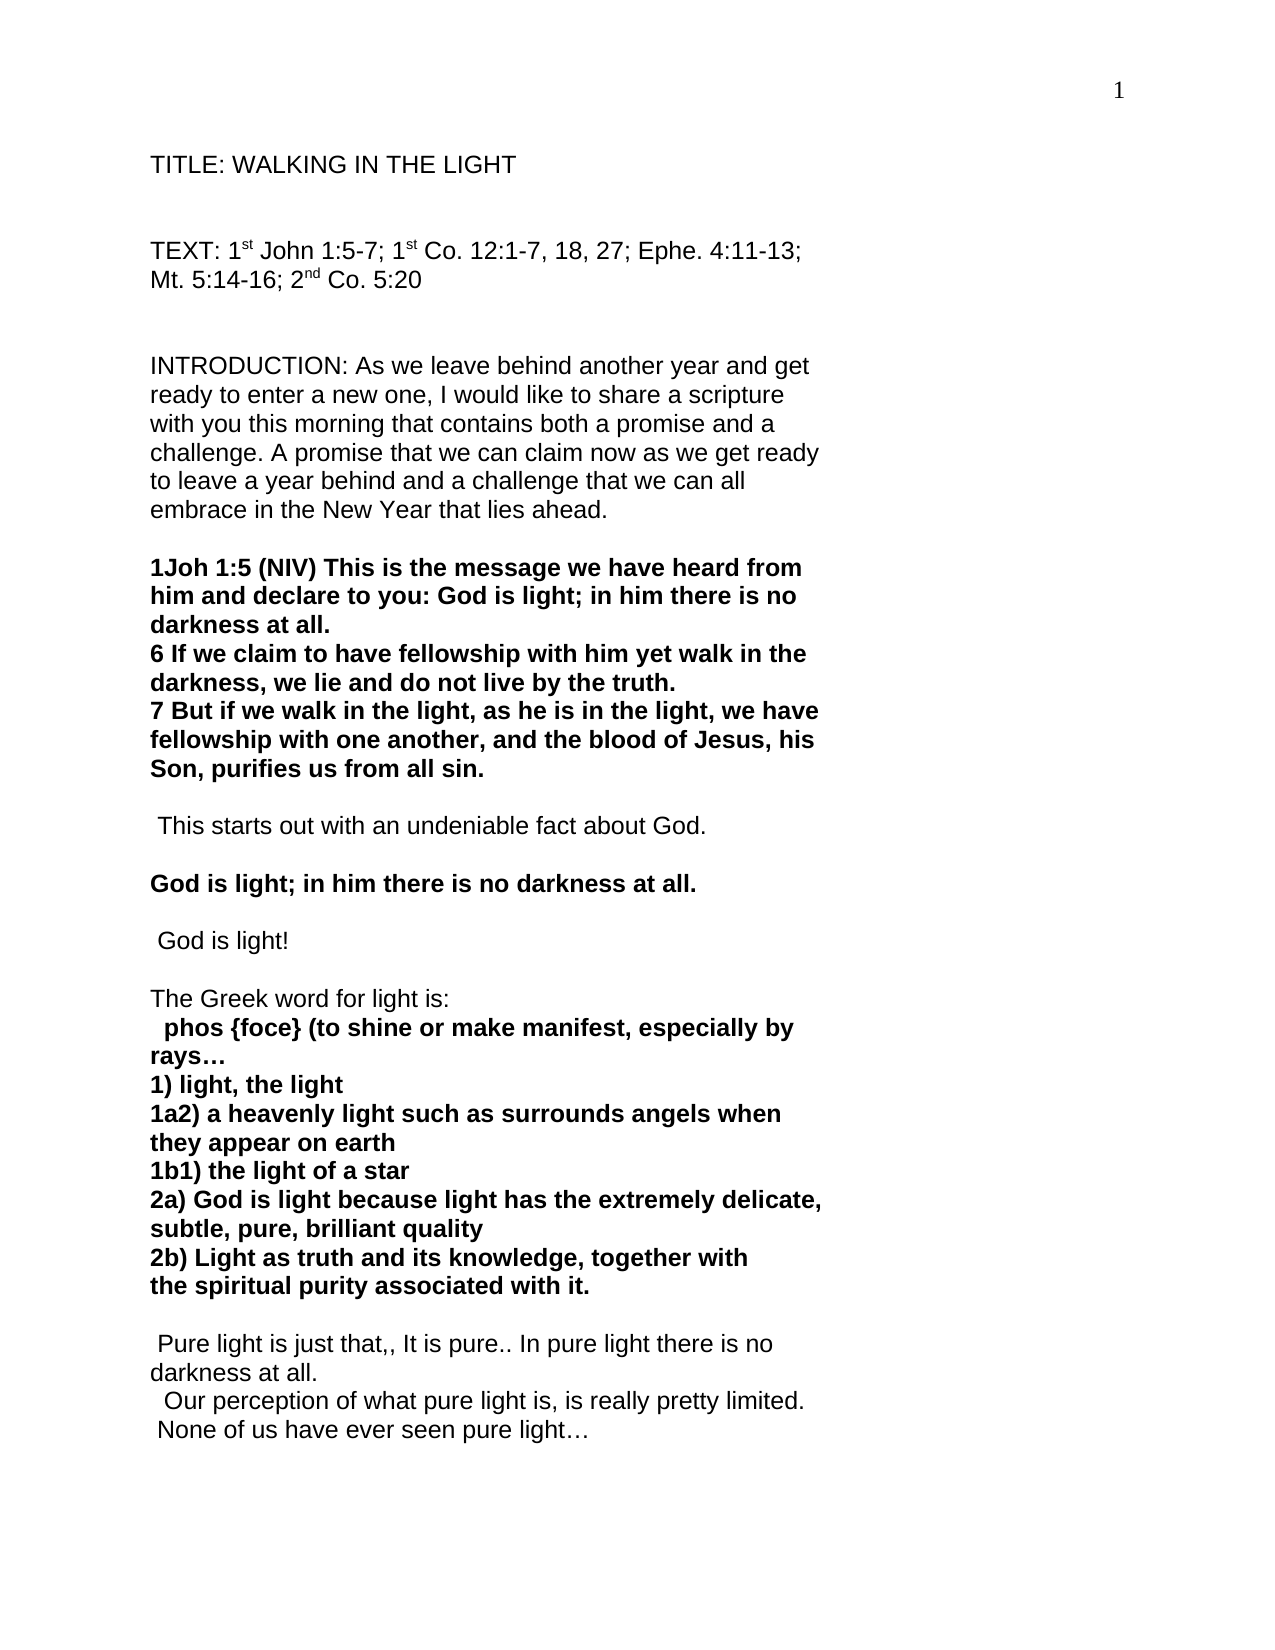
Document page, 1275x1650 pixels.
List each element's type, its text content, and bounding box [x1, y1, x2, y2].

text Our perception of what pure light is, is really pretty limited. [150, 1386, 825, 1415]
text INTRODUCTION: As we leave behind another year and get ready to enter a new one, I would like to share a scripture with you this morning that contains both a promise and a challenge. A promise that we can claim now as we get ready to leave a year behind and a challenge that we can all embrace in the New Year that lies ahead. [150, 351, 825, 524]
text 1a2) a heavenly light such as surrounds angels when they appear on earth [150, 1099, 825, 1156]
text 2a) God is light because light has the extremely delicate, subtle, pure, brilliant quality [150, 1185, 825, 1242]
text This starts out with an undeniable fact about God. [150, 811, 825, 840]
text the spiritual purity associated with it. [150, 1271, 825, 1300]
text 1b1) the light of a star [150, 1156, 825, 1185]
text God is light; in him there is no darkness at all. [150, 869, 825, 897]
text 1) light, the light [150, 1070, 825, 1099]
text 7 But if we walk in the light, as he is in the light, we have fellowship with one another, and the blood of Jesus, his Son, purifies us from all sin. [150, 696, 825, 782]
text TEXT: 1st st 12:1-7, 18, 27; Ephe. 4:11-13; Mt. 5:14-16; 2nd 5:20 [150, 236, 825, 294]
text TITLE: WALKING IN THE LIGHT [150, 150, 825, 179]
text God is light! [150, 926, 825, 955]
text 6 If we claim to have fellowship with him yet walk in the darkness, we lie and do not live by the truth. [150, 639, 825, 696]
text 2b) Light as truth and its knowledge, together with [150, 1242, 825, 1271]
text Pure light is just that,, It is pure.. In pure light there is no darkness at all. [150, 1329, 825, 1386]
text None of us have ever seen pure light… [150, 1415, 825, 1444]
text phos {foce} (to shine or make manifest, especially by rays… [150, 1012, 825, 1070]
text The Greek word for light is: [150, 984, 825, 1012]
text 1Joh 1:5 (NIV) This is the message we have heard from him and declare to you: God is light; in him there is no darkness at all. [150, 552, 825, 639]
